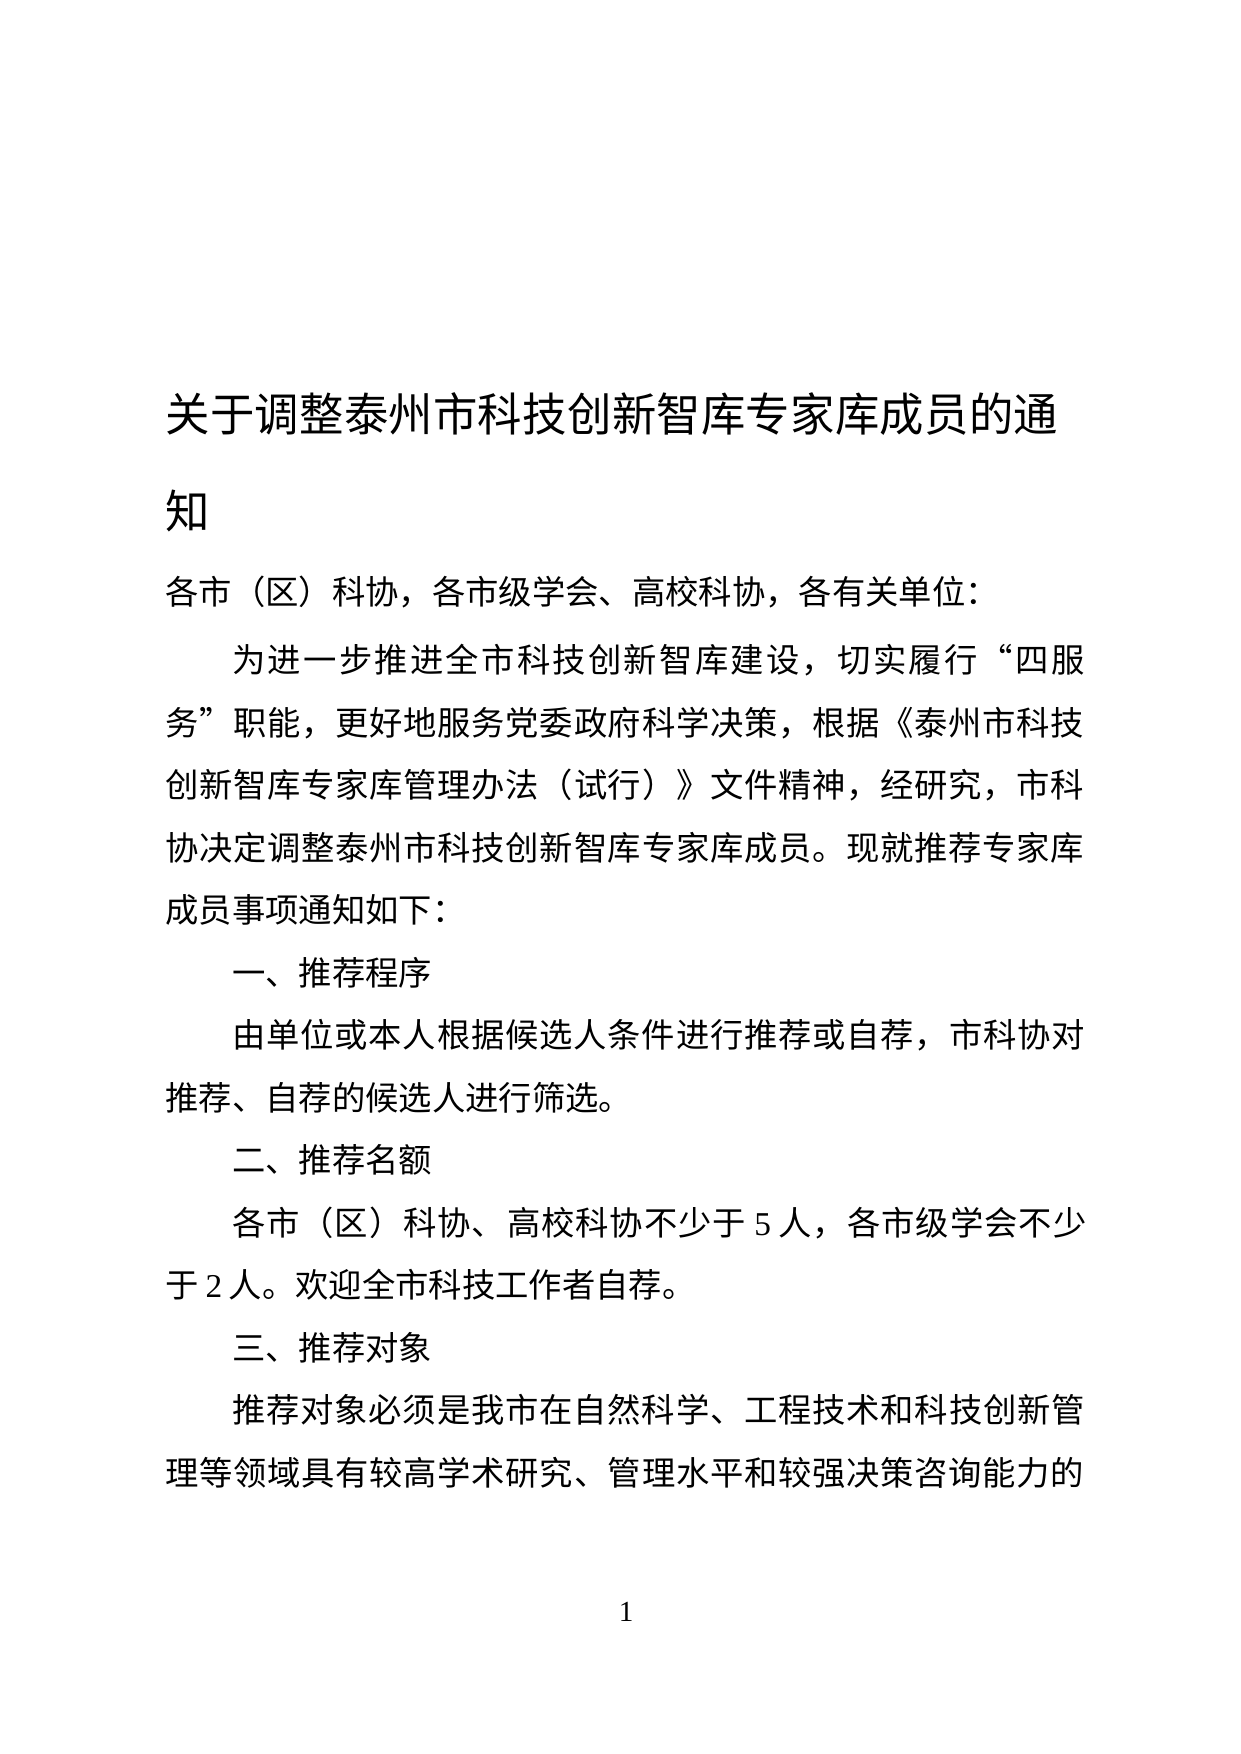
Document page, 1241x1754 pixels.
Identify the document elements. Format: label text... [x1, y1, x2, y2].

text 二、推荐名额 [165, 1123, 1087, 1185]
text 三、推荐对象 [165, 1310, 1087, 1373]
text 各市（区）科协，各市级学会、高校科协，各有关单位： [165, 558, 1087, 623]
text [165, 1373, 1087, 1498]
text 一、推荐程序 [165, 935, 1087, 998]
text 由单位或本人根据候选人条件进行推荐或自荐，市科协对推荐、自荐的候选人进行筛选。 [165, 998, 1087, 1123]
text 为进一步推进全市科技创新智库建设，切实履行“四服务”职能，更好地服务党委政府科学决策，根据《泰州市科技创新智库专家库管理办法（试行）》文件精神，经研究，市科协决定调整泰州市科技创新智库专家库成员。现就推荐专家库成员事项通知如下： [165, 623, 1087, 935]
text 关于调整泰州市科技创新智库专家库成员的通知 [165, 363, 1087, 558]
text 各市（区）科协、高校科协不少于5人，各市级学会不少于2人。欢迎全市科技工作者自荐。 [165, 1185, 1087, 1310]
